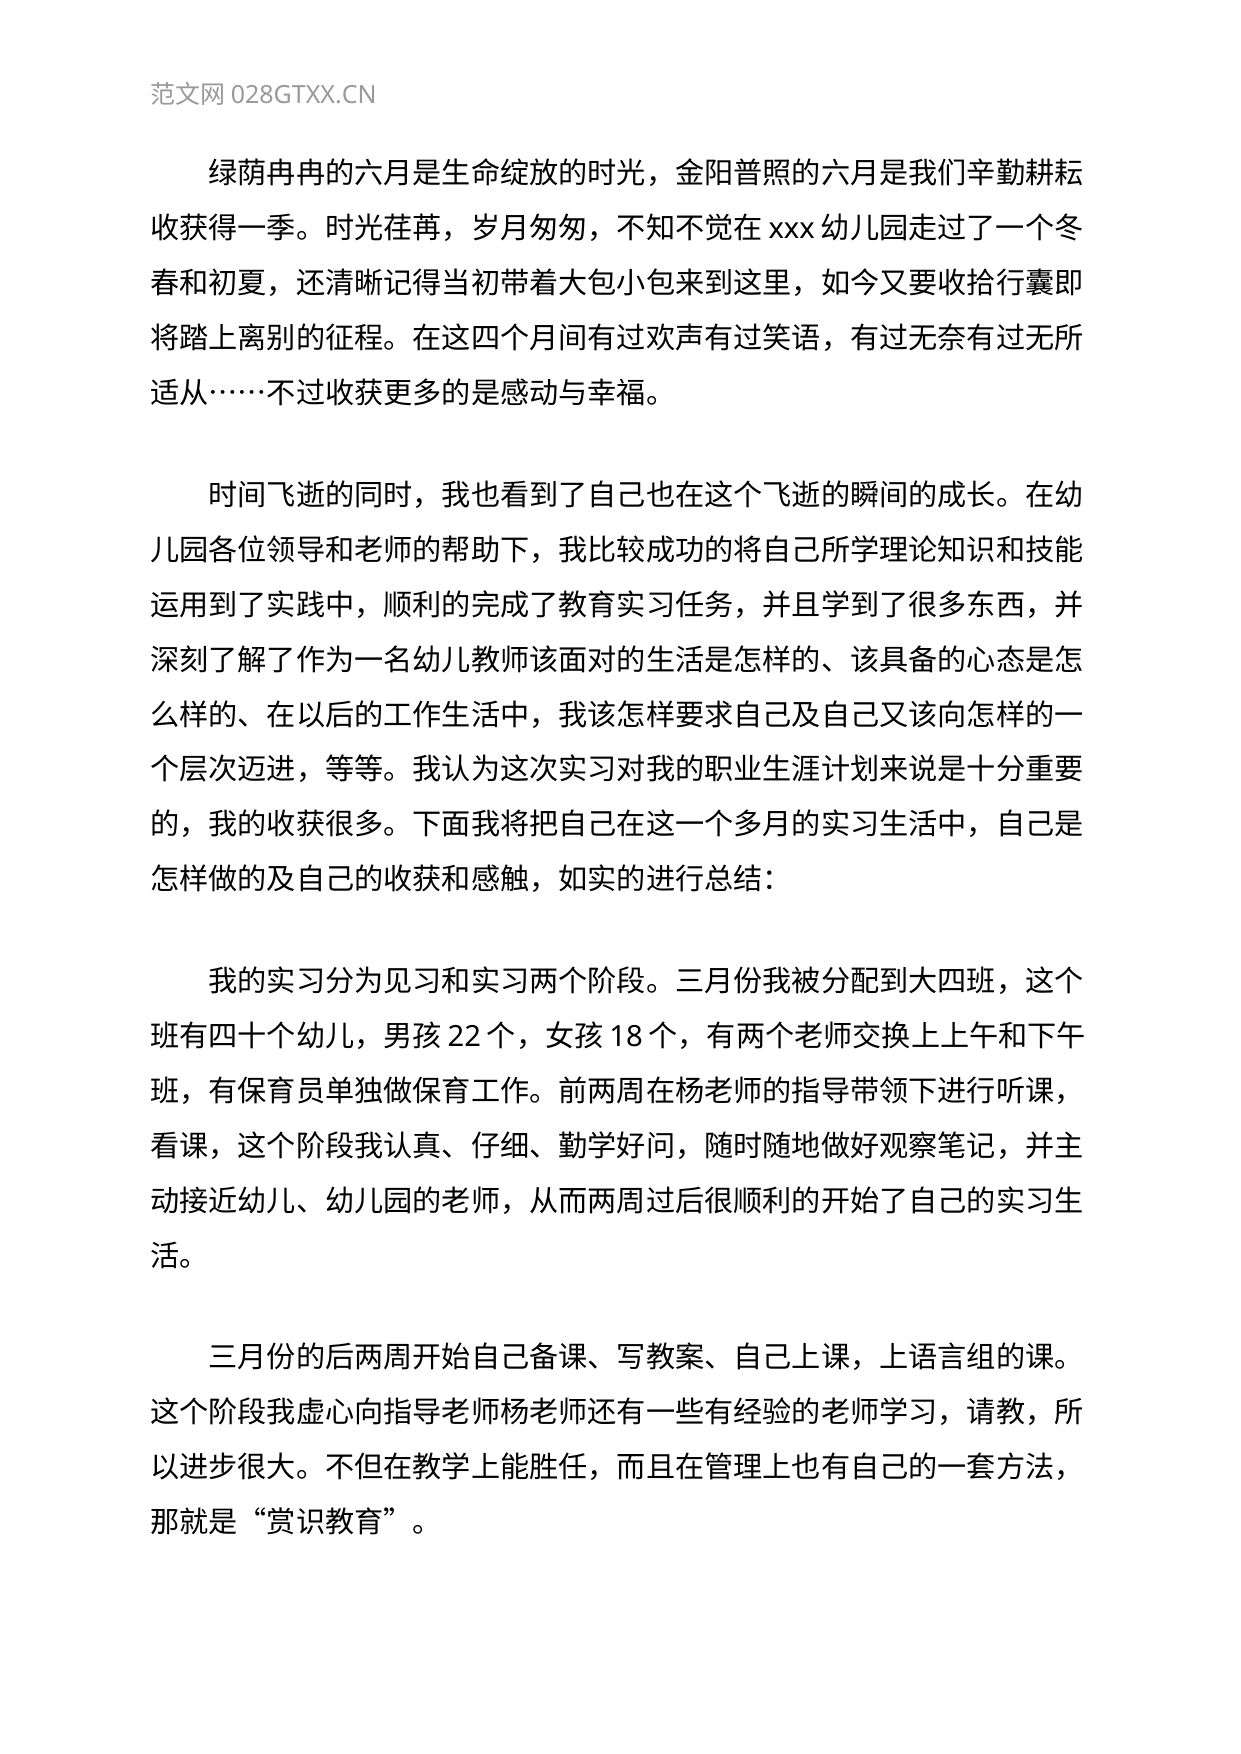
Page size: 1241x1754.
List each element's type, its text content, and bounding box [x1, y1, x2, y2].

text 时间飞逝的同时，我也看到了自己也在这个飞逝的瞬间的成长。在幼儿园各位领导和老师的帮助下，我比较成功的将自己所学理论知识和技能运用到了实践中，顺利的完成了教育实习任务，并且学到了很多东西，并深刻了解了作为一名幼儿教师该面对的生活是怎样的、该具备的心态是怎么样的、在以后的工作生活中，我该怎样要求自己及自己又该向怎样的一个层次迈进，等等。我认为这次实习对我的职业生涯计划来说是十分重要的，我的收获很多。下面我将把自己在这一个多月的实习生活中，自己是怎样做的及自己的收获和感触，如实的进行总结： [150, 471, 1090, 898]
text 绿荫冉冉的六月是生命绽放的时光，金阳普照的六月是我们辛勤耕耘收获得一季。时光荏苒，岁月匆匆，不知不觉在xxx幼儿园走过了一个冬春和初夏，还清晰记得当初带着大包小包来到这里，如今又要收拾行囊即将踏上离别的征程。在这四个月间有过欢声有过笑语，有过无奈有过无所适从……不过收获更多的是感动与幸福。 [150, 150, 1090, 412]
text 我的实习分为见习和实习两个阶段。三月份我被分配到大四班，这个班有四十个幼儿，男孩22个，女孩18个，有两个老师交换上上午和下午班，有保育员单独做保育工作。前两周在杨老师的指导带领下进行听课，看课，这个阶段我认真、仔细、勤学好问，随时随地做好观察笔记，并主动接近幼儿、幼儿园的老师，从而两周过后很顺利的开始了自己的实习生活。 [150, 957, 1090, 1274]
text 三月份的后两周开始自己备课、写教案、自己上课，上语言组的课。这个阶段我虚心向指导老师杨老师还有一些有经验的老师学习，请教，所以进步很大。不但在教学上能胜任，而且在管理上也有自己的一套方法，那就是“赏识教育”。 [150, 1334, 1090, 1541]
